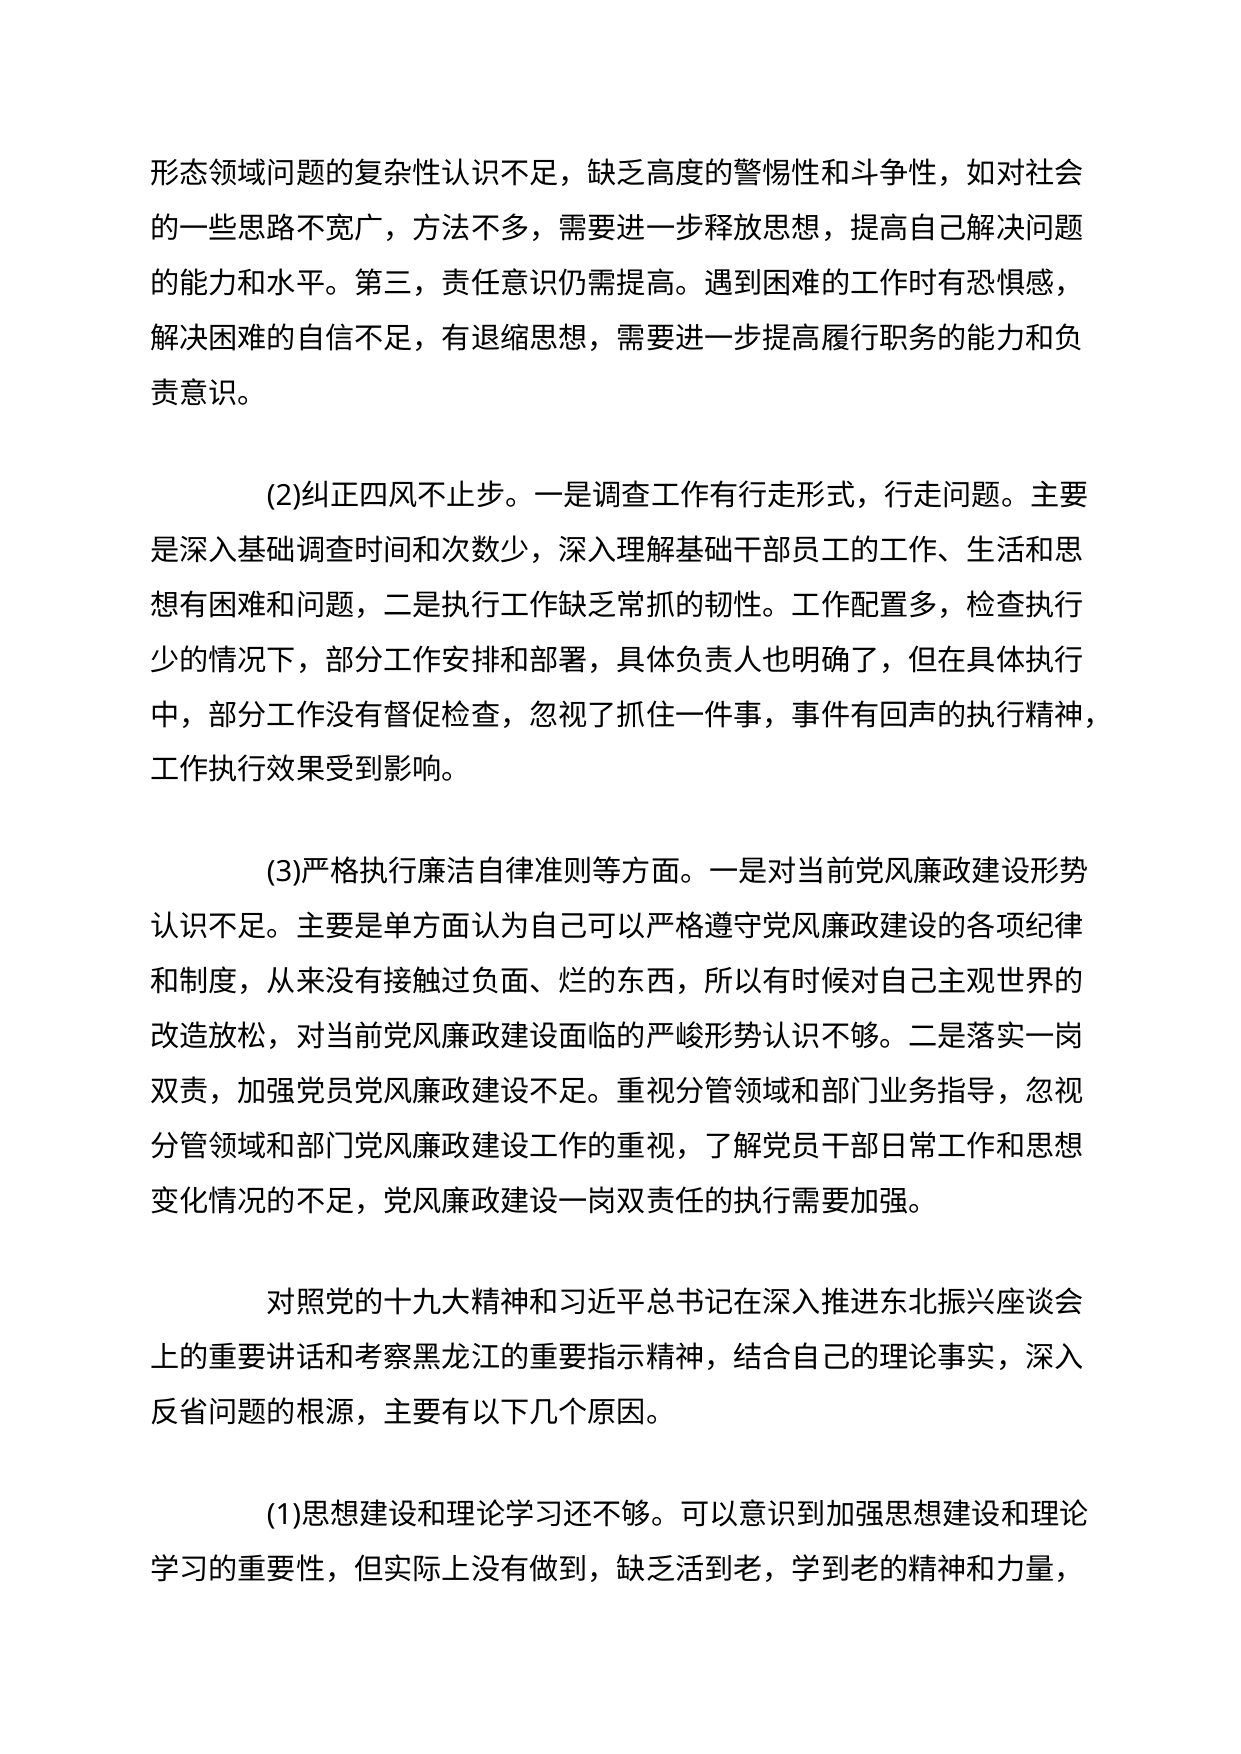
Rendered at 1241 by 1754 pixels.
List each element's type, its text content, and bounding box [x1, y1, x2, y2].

text (2)纠正四风不止步。一是调查工作有行走形式，行走问题。主要是深入基础调查时间和次数少，深入理解基础干部员工的工作、生活和思想有困难和问题，二是执行工作缺乏常抓的韧性。工作配置多，检查执行少的情况下，部分工作安排和部署，具体负责人也明确了，但在具体执行中，部分工作没有督促检查，忽视了抓住一件事，事件有回声的执行精神，工作执行效果受到影响。 [150, 471, 1090, 788]
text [150, 150, 1090, 412]
text 对照党的十九大精神和习近平总书记在深入推进东北振兴座谈会上的重要讲话和考察黑龙江的重要指示精神，结合自己的理论事实，深入反省问题的根源，主要有以下几个原因。 [150, 1279, 1090, 1431]
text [150, 1491, 1090, 1588]
text (3)严格执行廉洁自律准则等方面。一是对当前党风廉政建设形势认识不足。主要是单方面认为自己可以严格遵守党风廉政建设的各项纪律和制度，从来没有接触过负面、烂的东西，所以有时候对自己主观世界的改造放松，对当前党风廉政建设面临的严峻形势认识不够。二是落实一岗双责，加强党员党风廉政建设不足。重视分管领域和部门业务指导，忽视分管领域和部门党风廉政建设工作的重视，了解党员干部日常工作和思想变化情况的不足，党风廉政建设一岗双责任的执行需要加强。 [150, 848, 1090, 1219]
